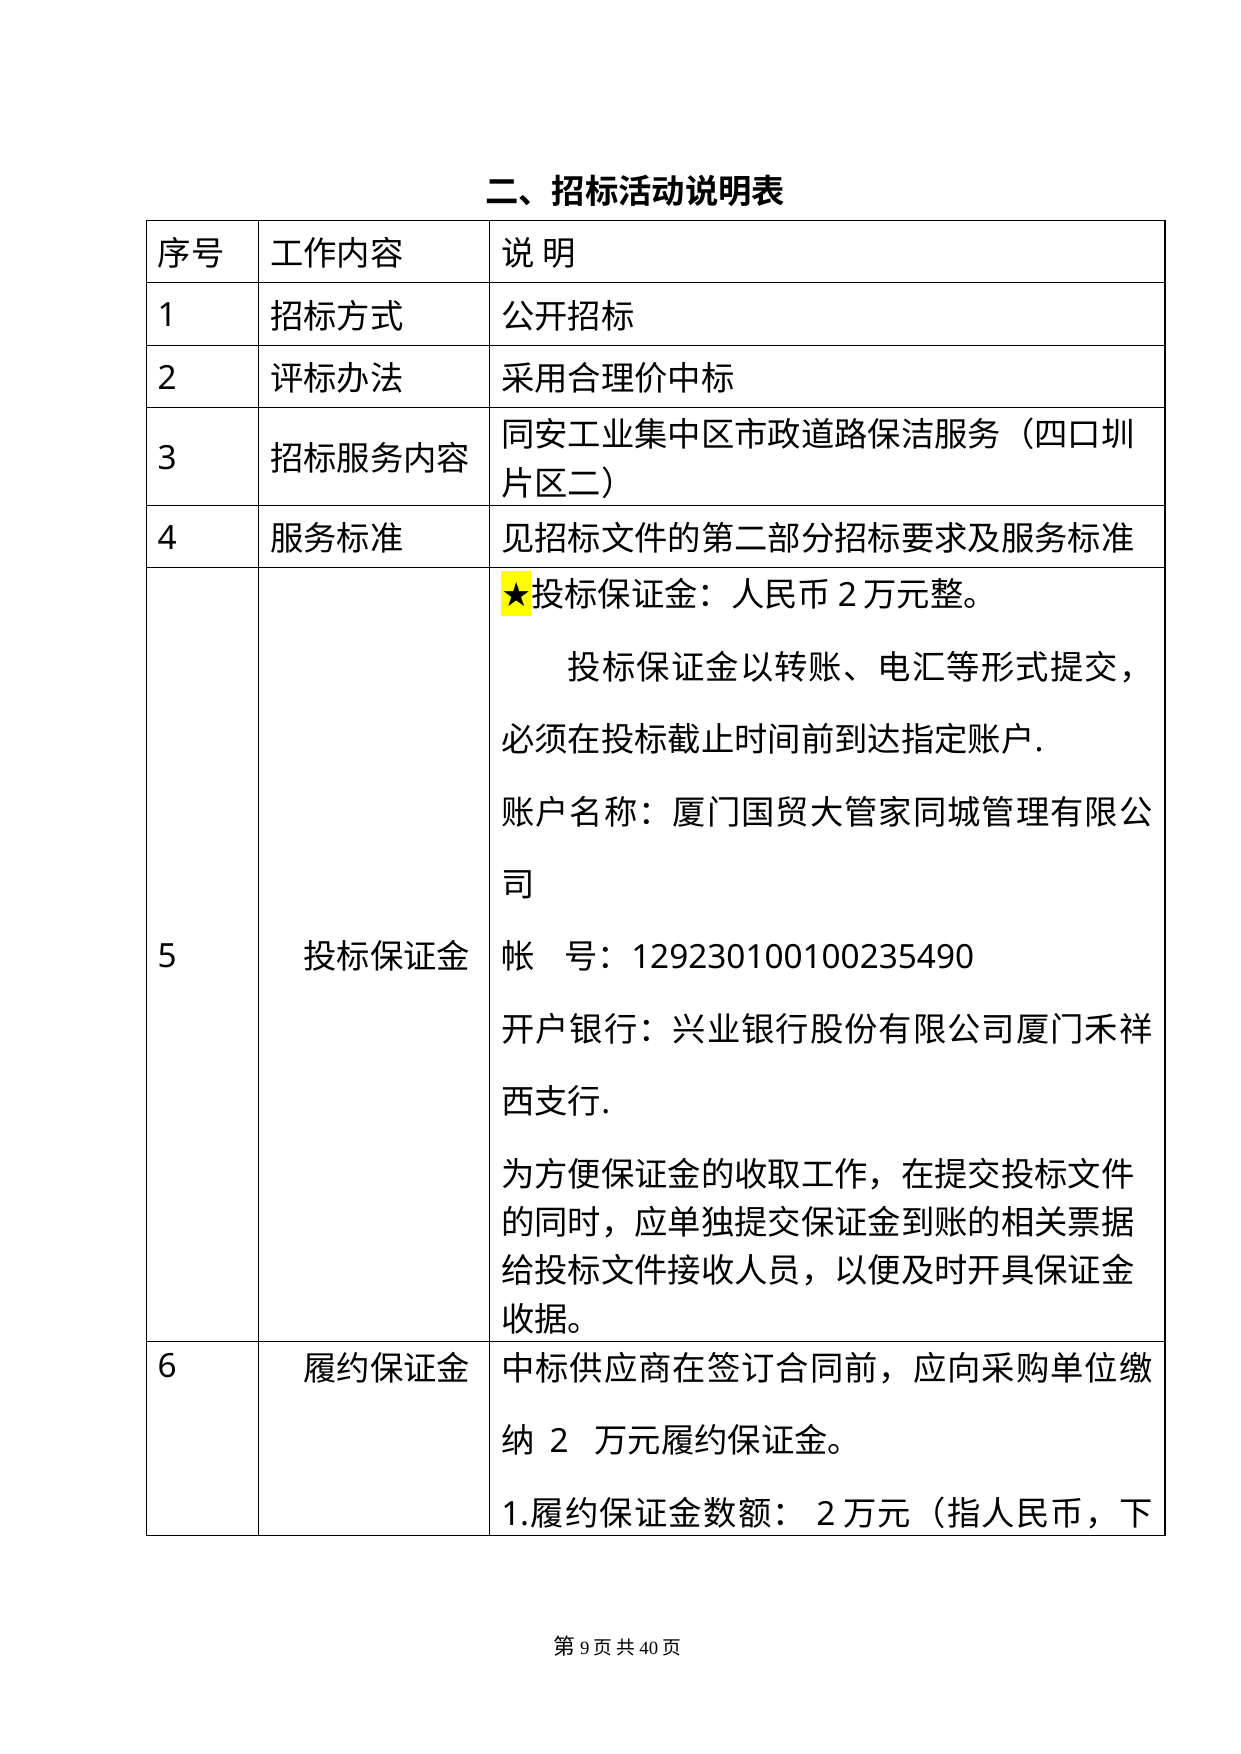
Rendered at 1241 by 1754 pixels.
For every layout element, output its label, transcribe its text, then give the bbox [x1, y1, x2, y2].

table_cell ★投标保证金：人民币2万元整。 投标保证金以转账、电汇等形式提交，必须在投标截止时间前到达指定账户. 账户名称：厦门国贸大管家同城管理有限公司 帐 号：129230100100235490 开户银行：兴业银行股份有限公司厦门禾祥西支行. 为方便保证金的收取工作，在提交投标文件的同时，应单独提交保证金到账的相关票据给投标文件接收人员，以便及时开具保证金收据。 [490, 568, 1164, 1341]
table_cell 评标办法 [259, 346, 489, 407]
table_cell 见招标文件的第二部分招标要求及服务标准 [490, 506, 1164, 567]
table_cell 投标保证金 [259, 568, 489, 1341]
table_cell 公开招标 [490, 283, 1164, 344]
table_cell 招标方式 [259, 283, 489, 344]
table_cell 3 [147, 408, 258, 504]
table_cell 采用合理价中标 [490, 346, 1164, 407]
table_cell 同安工业集中区市政道路保洁服务（四口圳片区二） [490, 408, 1164, 504]
table_cell 4 [147, 506, 258, 567]
table_cell 1 [147, 283, 258, 344]
table_header 工作内容 [259, 221, 489, 282]
title 二、招标活动说明表 [148, 165, 1122, 213]
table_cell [490, 1342, 1164, 1535]
table_cell 6 [147, 1342, 258, 1535]
table_cell 2 [147, 346, 258, 407]
table_cell 5 [147, 568, 258, 1341]
table_header 说 明 [490, 221, 1164, 282]
table_cell 履约保证金 [259, 1342, 489, 1535]
table_cell 招标服务内容 [259, 408, 489, 504]
table_header 序号 [147, 221, 258, 282]
table_cell 服务标准 [259, 506, 489, 567]
